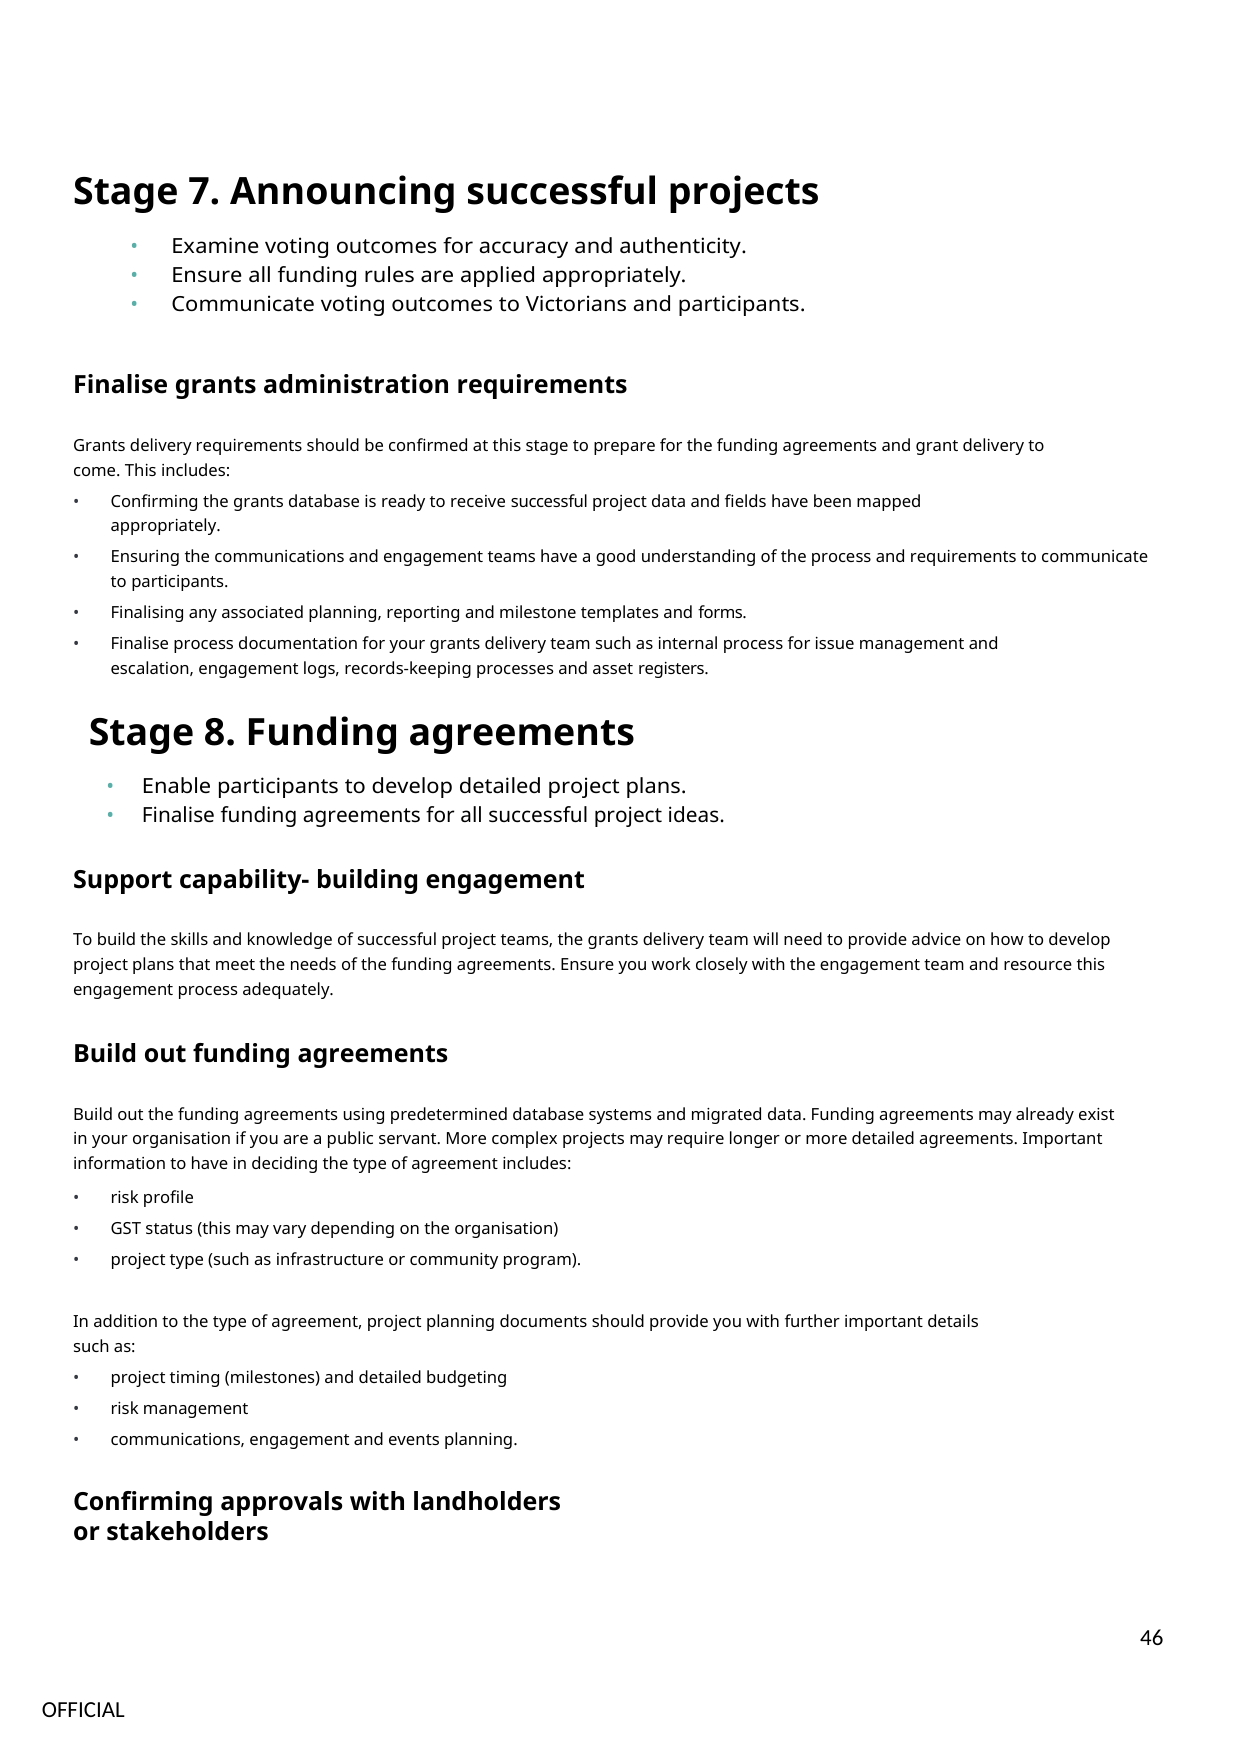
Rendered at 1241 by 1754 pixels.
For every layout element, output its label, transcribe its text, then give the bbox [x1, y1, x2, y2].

list Examine voting outcomes for accuracy and authenticity. [130, 231, 1163, 259]
list Finalise process documentation for your grants delivery team such as internal process for issue management and escalation, engagement logs, records-keeping processes and asset registers. [73, 632, 1034, 679]
text Support capability- building engagement [73, 866, 1163, 894]
list Ensure all funding rules are applied appropriately. [130, 260, 1163, 288]
list Communicate voting outcomes to Victorians and participants. [130, 289, 1163, 317]
text To build the skills and knowledge of successful project teams, the grants delivery team will need to provide advice on how to develop project plans that meet the needs of the funding agreements. Ensure you work closely with the engagement team and resource this engagement process adequately. [73, 928, 1163, 1001]
text In addition to the type of agreement, project planning documents should provide you with further important details such as: [73, 1309, 985, 1357]
list Confirming the grants database is ready to receive successful project data and fields have been mapped appropriately. [73, 489, 1005, 537]
text Build out funding agreements [73, 1039, 1163, 1068]
text Build out the funding agreements using predetermined database systems and migrated data. Funding agreements may already exist in your organisation if you are a public servant. More complex projects may require longer or more detailed agreements. Important information to have in deciding the type of agreement includes: [73, 1102, 1117, 1174]
text or stakeholders [73, 1516, 1163, 1547]
list Enable participants to develop detailed project plans. [106, 771, 1163, 800]
text Confirming approvals with landholders [73, 1487, 1163, 1516]
list Finalising any associated planning, reporting and milestone templates and forms. [73, 601, 1163, 623]
list GST status (this may vary depending on the organisation) [73, 1216, 1163, 1239]
list project timing (milestones) and detailed budgeting [73, 1365, 1163, 1388]
list risk profile [73, 1185, 1163, 1208]
text Finalise grants administration requirements [73, 371, 1163, 400]
list project type (such as infrastructure or community program). [73, 1247, 1163, 1270]
list communications, engagement and events planning. [73, 1428, 1163, 1450]
text Grants delivery requirements should be confirmed at this stage to prepare for the funding agreements and grant delivery to come. This includes: [73, 433, 1071, 481]
text Stage 8. Funding agreements [88, 705, 1163, 756]
text Stage 7. Announcing successful projects [73, 164, 1163, 216]
list Ensuring the communications and engagement teams have a good understanding of the process and requirements to communicate to participants. [73, 545, 1156, 592]
list Finalise funding agreements for all successful project ideas. [106, 800, 1163, 829]
list risk management [73, 1396, 1163, 1419]
